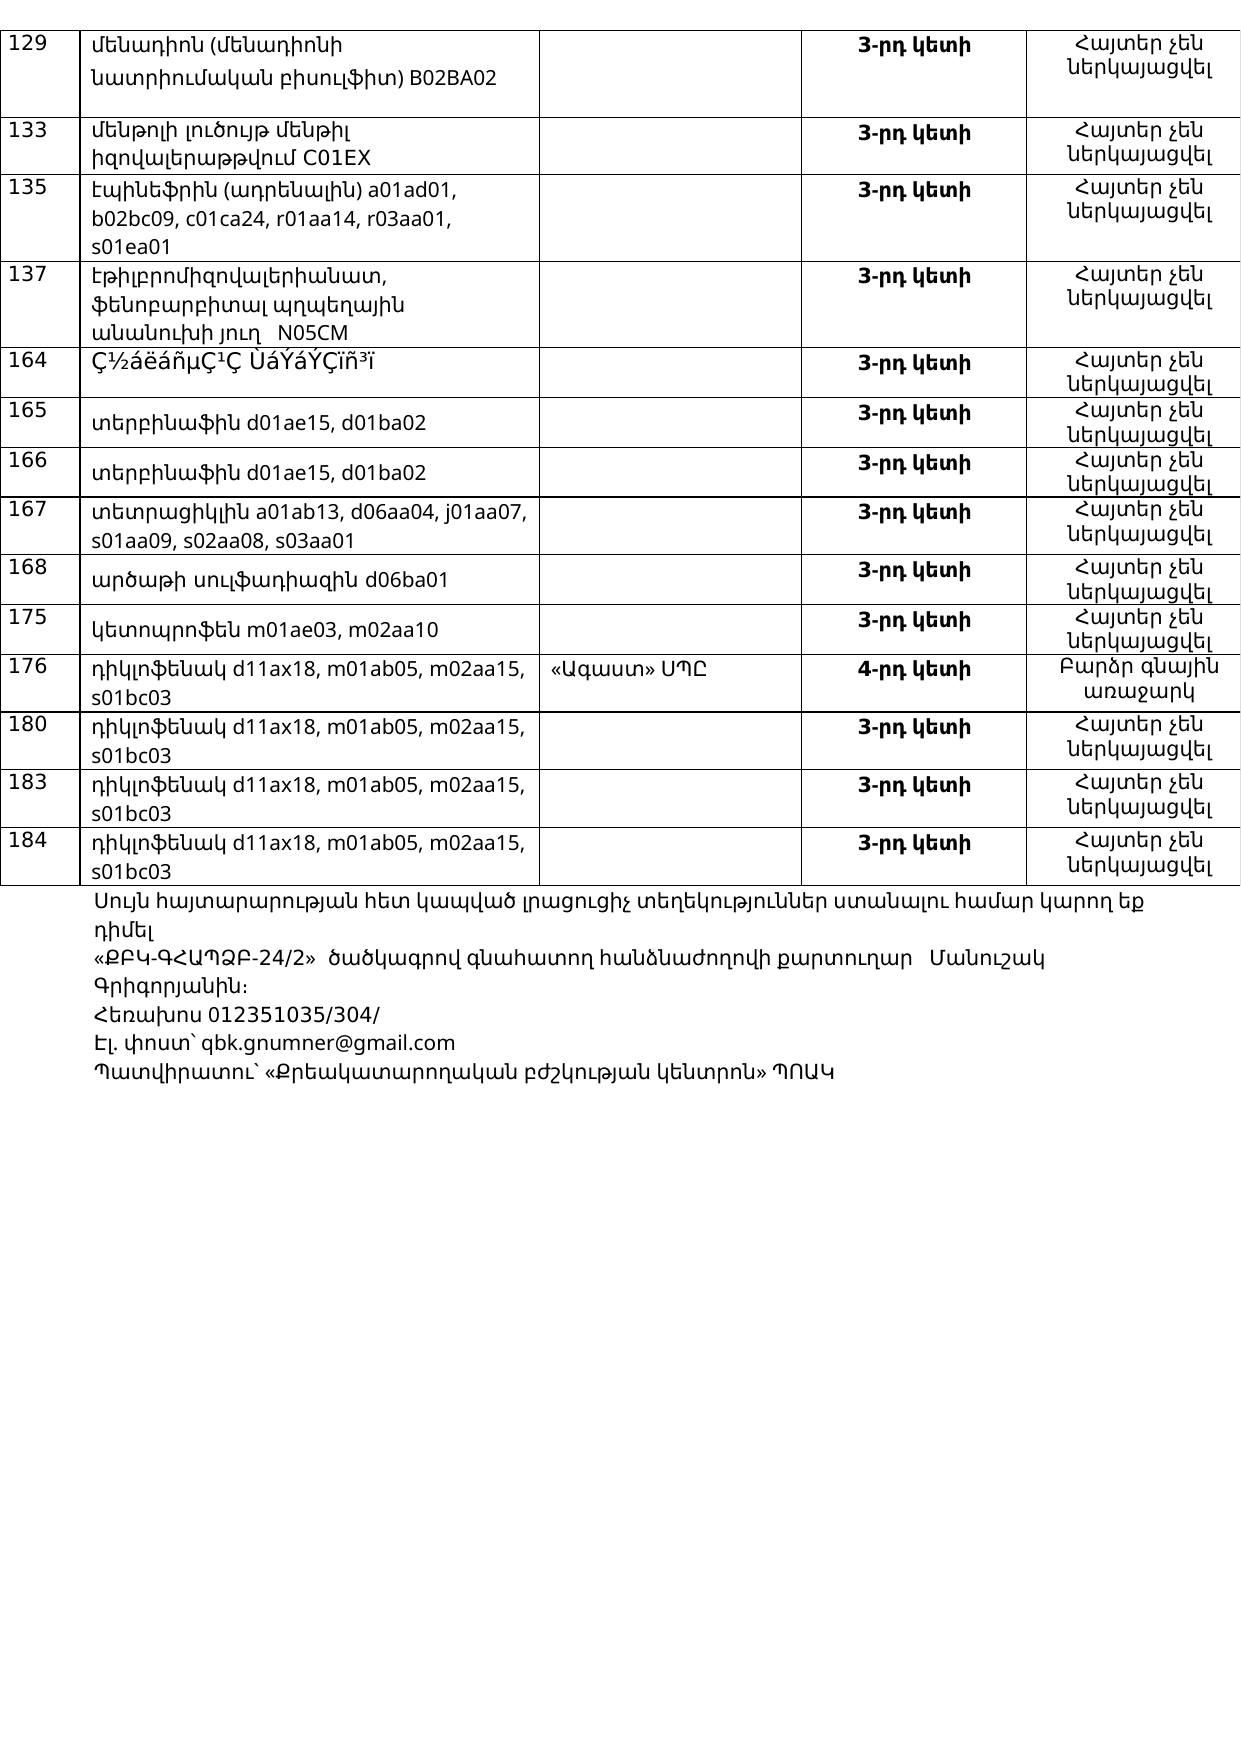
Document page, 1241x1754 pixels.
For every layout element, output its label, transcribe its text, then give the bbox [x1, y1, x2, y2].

table_cell Հայտեր չեն ներկայացվել [1027, 770, 1240, 827]
table_cell 137 [1, 262, 79, 347]
text Էլ. փոստ՝ qbk.gnumner@gmail.com [94, 1028, 1152, 1057]
table_cell [540, 498, 801, 554]
table_cell Բարձր գնային առաջարկ [1027, 655, 1240, 711]
table_cell Հայտեր չեն ներկայացվել [1027, 498, 1240, 554]
table_cell 175 [1, 605, 79, 653]
table_cell Հայտեր չեն ներկայացվել [1027, 262, 1240, 347]
table_cell 3-րդ կետի [802, 262, 1026, 347]
table_cell էթիլբրոմիզովալերիանատ, ֆենոբարբիտալ պղպեղային անանուխի յուղ N05CM [81, 262, 539, 347]
table_cell դիկլոֆենակ d11ax18, m01ab05, m02aa15, s01bc03 [81, 655, 539, 711]
table_cell [540, 713, 801, 769]
table_cell Հայտեր չեն ներկայացվել [1027, 448, 1240, 496]
table_cell Հայտեր չեն ներկայացվել [1027, 175, 1240, 261]
table_cell 3-րդ կետի [802, 498, 1026, 554]
table_cell Հայտեր չեն ներկայացվել [1027, 555, 1240, 604]
table_cell 3-րդ կետի [802, 770, 1026, 827]
table_cell 3-րդ կետի [802, 175, 1026, 261]
table_cell 168 [1, 555, 79, 604]
table_cell [540, 262, 801, 347]
table_cell [540, 398, 801, 447]
table_cell կետոպրոֆեն m01ae03, m02aa10 [81, 605, 539, 653]
table_cell 3-րդ կետի [802, 348, 1026, 397]
table_cell 183 [1, 770, 79, 827]
table_cell 3-րդ կետի [802, 555, 1026, 604]
table_cell 165 [1, 398, 79, 447]
table_cell Հայտեր չեն ներկայացվել [1027, 605, 1240, 653]
text Պատվիրատու` «Քրեակատարողական բժշկության կենտրոն» ՊՈԱԿ [94, 1057, 1152, 1085]
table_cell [1027, 118, 1240, 174]
table_cell [540, 770, 801, 827]
table_cell 180 [1, 713, 79, 769]
table_cell Հայտեր չեն ներկայացվել [1027, 828, 1240, 885]
table_cell [540, 118, 801, 174]
table_cell 3-րդ կետի [802, 448, 1026, 496]
table_cell դիկլոֆենակ d11ax18, m01ab05, m02aa15, s01bc03 [81, 828, 539, 885]
table_cell 4-րդ կետի [802, 655, 1026, 711]
table_cell 135 [1, 175, 79, 261]
table_cell 3-րդ կետի [802, 398, 1026, 447]
table_cell 176 [1, 655, 79, 711]
table_cell 167 [1, 498, 79, 554]
table_cell Ç½áëáñµÇ¹Ç ÙáÝáÝÇïñ³ï [81, 348, 539, 397]
table_cell արծաթի սուլֆադիազին d06ba01 [81, 555, 539, 604]
text Հեռախոս 012351035/304/ [94, 1000, 1152, 1028]
table_cell 3-րդ կետի [802, 828, 1026, 885]
table_cell դիկլոֆենակ d11ax18, m01ab05, m02aa15, s01bc03 [81, 770, 539, 827]
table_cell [1027, 31, 1240, 117]
table_cell [540, 175, 801, 261]
table_cell դիկլոֆենակ d11ax18, m01ab05, m02aa15, s01bc03 [81, 713, 539, 769]
table_cell [540, 828, 801, 885]
table_cell 166 [1, 448, 79, 496]
table_cell տերբինաֆին d01ae15, d01ba02 [81, 448, 539, 496]
table_cell «Ագաստ» ՍՊԸ [540, 655, 801, 711]
table_cell 133 [1, 118, 79, 174]
table_cell [540, 348, 801, 397]
table_cell [540, 448, 801, 496]
table_cell [540, 605, 801, 653]
table_cell տետրացիկլին a01ab13, d06aa04, j01aa07, s01aa09, s02aa08, s03aa01 [81, 498, 539, 554]
text «ՔԲԿ-ԳՀԱՊՁԲ-24/2» ծածկագրով գնահատող հանձնաժողովի քարտուղար Մանուշակ Գրիգորյանին։ [94, 943, 1152, 1000]
table_cell մենադիոն (մենադիոնի նատրիումական բիսուլֆիտ) B02BA02 [81, 31, 539, 117]
table_cell Հայտեր չեն ներկայացվել [1027, 348, 1240, 397]
table_cell [540, 555, 801, 604]
table_cell [540, 31, 801, 117]
table_cell 184 [1, 828, 79, 885]
table_cell մենթոլի լուծույթ մենթիլ իզովալերաթթվում C01EX [81, 118, 539, 174]
table_cell Հայտեր չեն ներկայացվել [1027, 713, 1240, 769]
table_cell 129 [1, 31, 79, 117]
table_cell 3-րդ կետի [802, 713, 1026, 769]
table_cell Հայտեր չեն ներկայացվել [1027, 398, 1240, 447]
table_cell տերբինաֆին d01ae15, d01ba02 [81, 398, 539, 447]
table_cell էպինեֆրին (ադրենալին) a01ad01, b02bc09, c01ca24, r01aa14, r03aa01, s01ea01 [81, 175, 539, 261]
text Սույն հայտարարության հետ կապված լրացուցիչ տեղեկություններ ստանալու համար կարող եք դիմել [94, 886, 1152, 943]
table_cell 164 [1, 348, 79, 397]
table_cell 3-րդ կետի [802, 605, 1026, 653]
table_cell 3-րդ կետի [802, 118, 1026, 174]
table_cell 3-րդ կետի [802, 31, 1026, 117]
